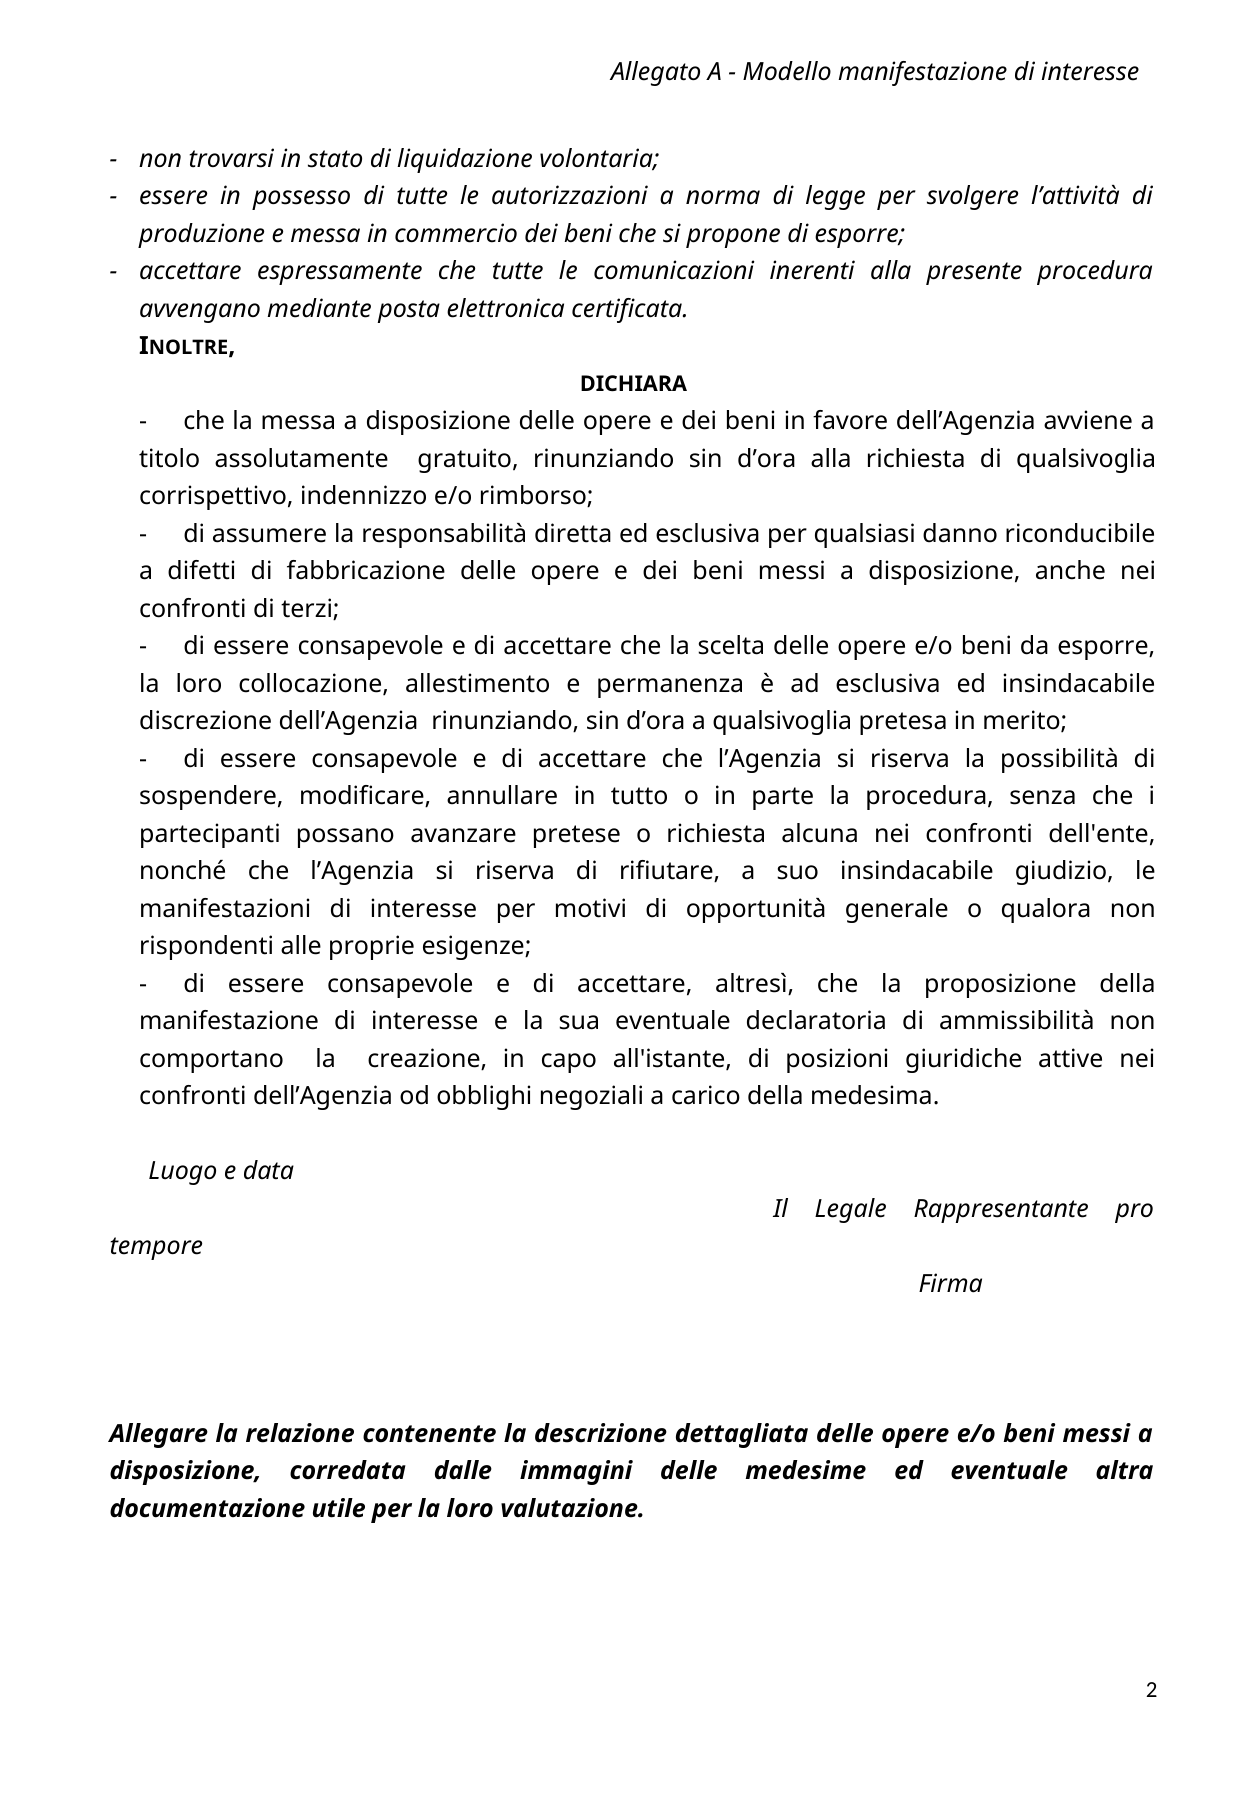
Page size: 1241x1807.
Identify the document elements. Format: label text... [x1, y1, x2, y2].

text Il Legale Rappresentante pro tempore [109, 1187, 1157, 1262]
text Firma [773, 1262, 1157, 1299]
list di essere consapevole e di accettare che la scelta delle opere e/o beni da esporre, la loro collocazione, allestimento e permanenza è ad esclusiva ed insindacabile discrezione dell’Agenzia rinunziando, sin d’ora a qualsivoglia pretesa in merito; [139, 624, 1157, 737]
text Inoltre, [139, 324, 1157, 362]
text Luogo e data [109, 1149, 1157, 1187]
list di essere consapevole e di accettare, altresì, che la proposizione della manifestazione di interesse e la sua eventuale declaratoria di ammissibilità non comportano la creazione, in capo all'istante, di posizioni giuridiche attive nei confronti dell’Agenzia od obblighi negoziali a carico della medesima. [139, 962, 1157, 1112]
list accettare espressamente che tutte le comunicazioni inerenti alla presente procedura avvengano mediante posta elettronica certificata. [109, 249, 1157, 324]
list di essere consapevole e di accettare che l’Agenzia si riserva la possibilità di sospendere, modificare, annullare in tutto o in parte la procedura, senza che i partecipanti possano avanzare pretese o richiesta alcuna nei confronti dell'ente, nonché che l’Agenzia si riserva di rifiutare, a suo insindacabile giudizio, le manifestazioni di interesse per motivi di opportunità generale o qualora non rispondenti alle proprie esigenze; [139, 737, 1157, 962]
list non trovarsi in stato di liquidazione volontaria; [109, 137, 1157, 174]
text Allegare la relazione contenente la descrizione dettagliata delle opere e/o beni messi a disposizione, corredata dalle immagini delle medesime ed eventuale altra documentazione utile per la loro valutazione. [109, 1412, 1157, 1524]
list che la messa a disposizione delle opere e dei beni in favore dell’Agenzia avviene a titolo assolutamente gratuito, rinunziando sin d’ora alla richiesta di qualsivoglia corrispettivo, indennizzo e/o rimborso; [139, 399, 1157, 512]
list essere in possesso di tutte le autorizzazioni a norma di legge per svolgere l’attività di produzione e messa in commercio dei beni che si propone di esporre; [109, 174, 1157, 249]
text dichiara [109, 362, 1157, 399]
list di assumere la responsabilità diretta ed esclusiva per qualsiasi danno riconducibile a difetti di fabbricazione delle opere e dei beni messi a disposizione, anche nei confronti di terzi; [139, 512, 1157, 624]
